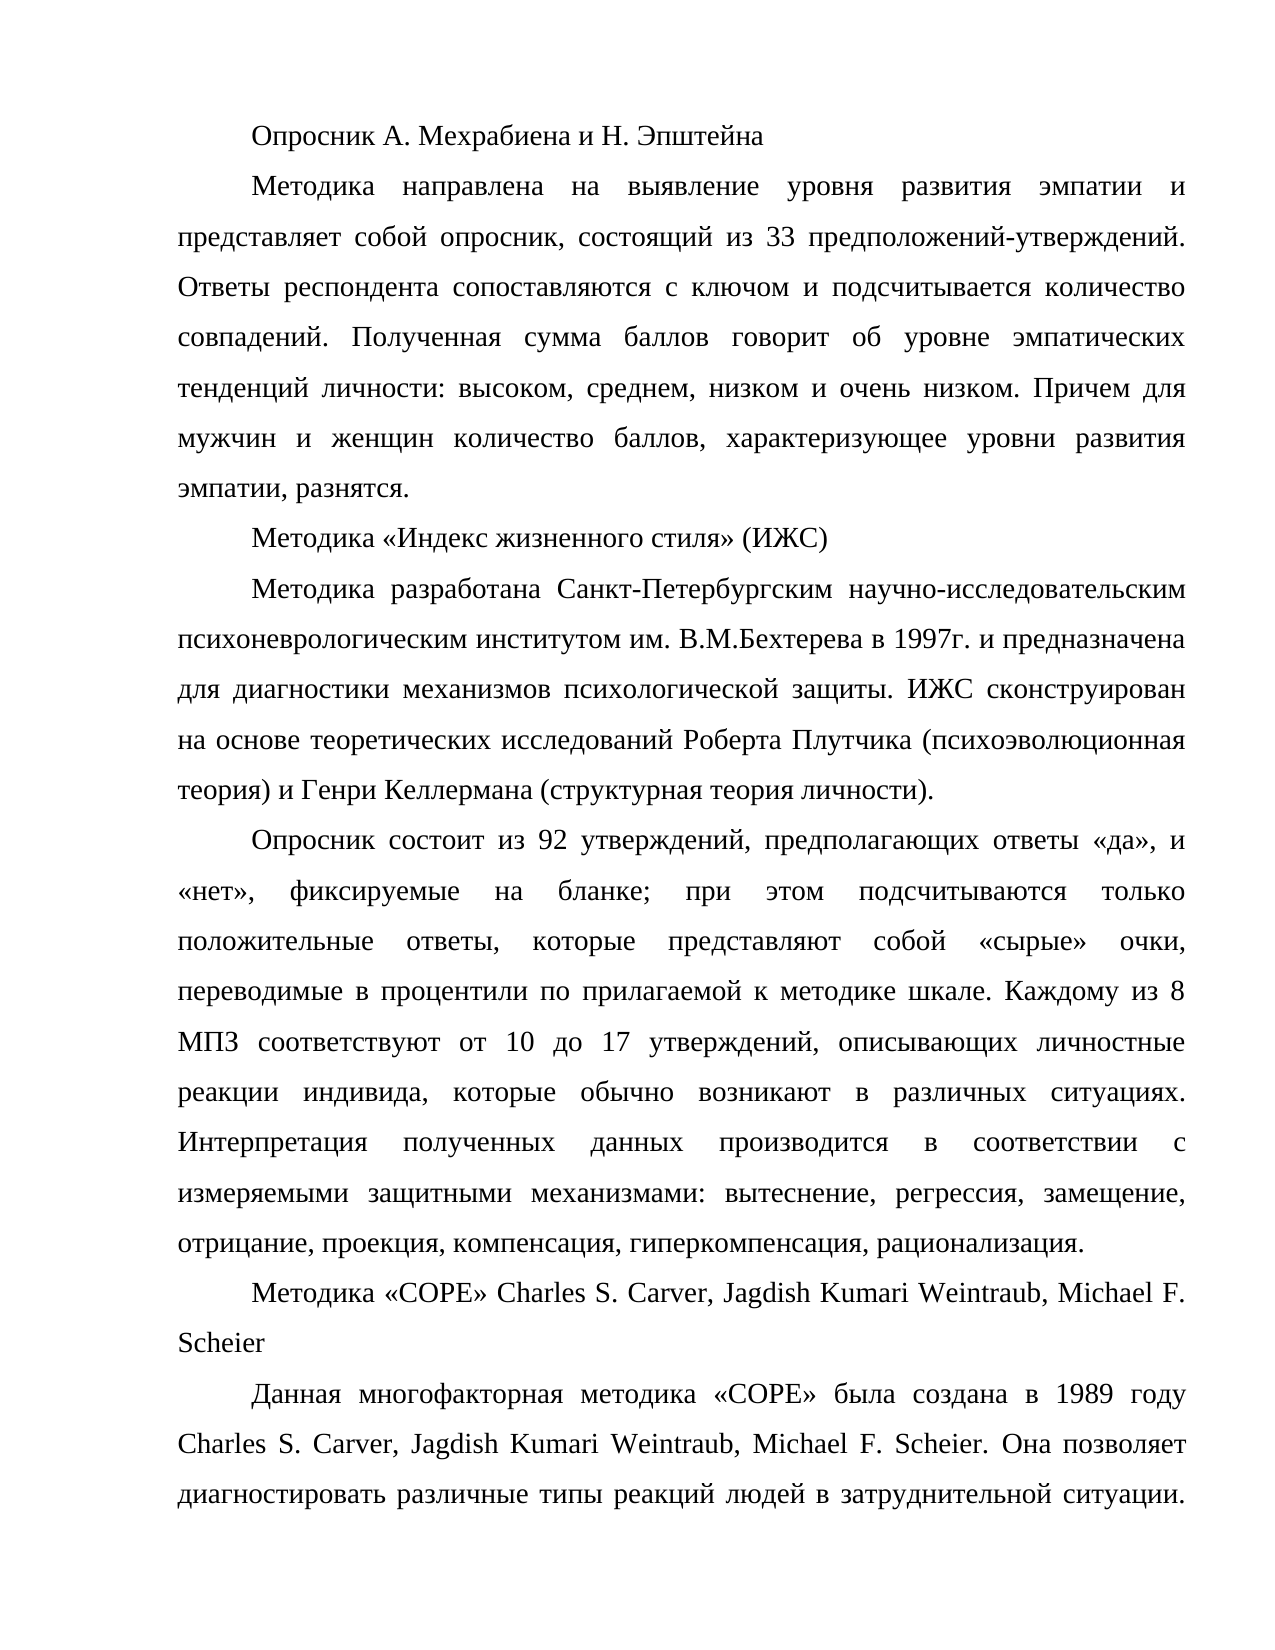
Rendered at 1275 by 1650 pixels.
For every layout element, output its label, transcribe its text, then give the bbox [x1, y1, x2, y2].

text Методика «COPE» Charles S. Carver, Jagdish Kumari Weintraub, Michael F. Scheier [177, 1275, 1186, 1359]
text Опросник состоит из 92 утверждений, предполагающих ответы «да», и «нет», фиксируемые на бланке; при этом подсчитываются только положительные ответы, которые представляют собой «сырые» очки, переводимые в процентили по прилагаемой к методике шкале. Каждому из 8 МПЗ соответствуют от 10 до 17 утверждений, описывающих личностные реакции индивида, которые обычно возникают в различных ситуациях. Интерпретация полученных данных производится в соответствии с измеряемыми защитными механизмами: вытеснение, регрессия, замещение, отрицание, проекция, компенсация, гиперкомпенсация, рационализация. [177, 822, 1186, 1258]
text Методика разработана Санкт-Петербургским научно-исследовательским психоневрологическим институтом им. В.М.Бехтерева в 1997г. и предназначена для диагностики механизмов психологической защиты. ИЖС сконструирован на основе теоретических исследований Роберта Плутчика (психоэволюционная теория) и Генри Келлермана (структурная теория личности). [177, 571, 1186, 806]
text Методика «Индекс жизненного стиля» (ИЖС) [177, 521, 1186, 554]
text Методика направлена на выявление уровня развития эмпатии и представляет собой опросник, состоящий из 33 предположений-утверждений. Ответы респондента сопоставляются с ключом и подсчитывается количество совпадений. Полученная сумма баллов говорит об уровне эмпатических тенденций личности: высоком, среднем, низком и очень низком. Причем для мужчин и женщин количество баллов, характеризующее уровни развития эмпатии, разнятся. [177, 168, 1186, 504]
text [177, 1376, 1186, 1510]
text Опросник А. Мехрабиена и Н. Эпштейна [177, 118, 1186, 152]
